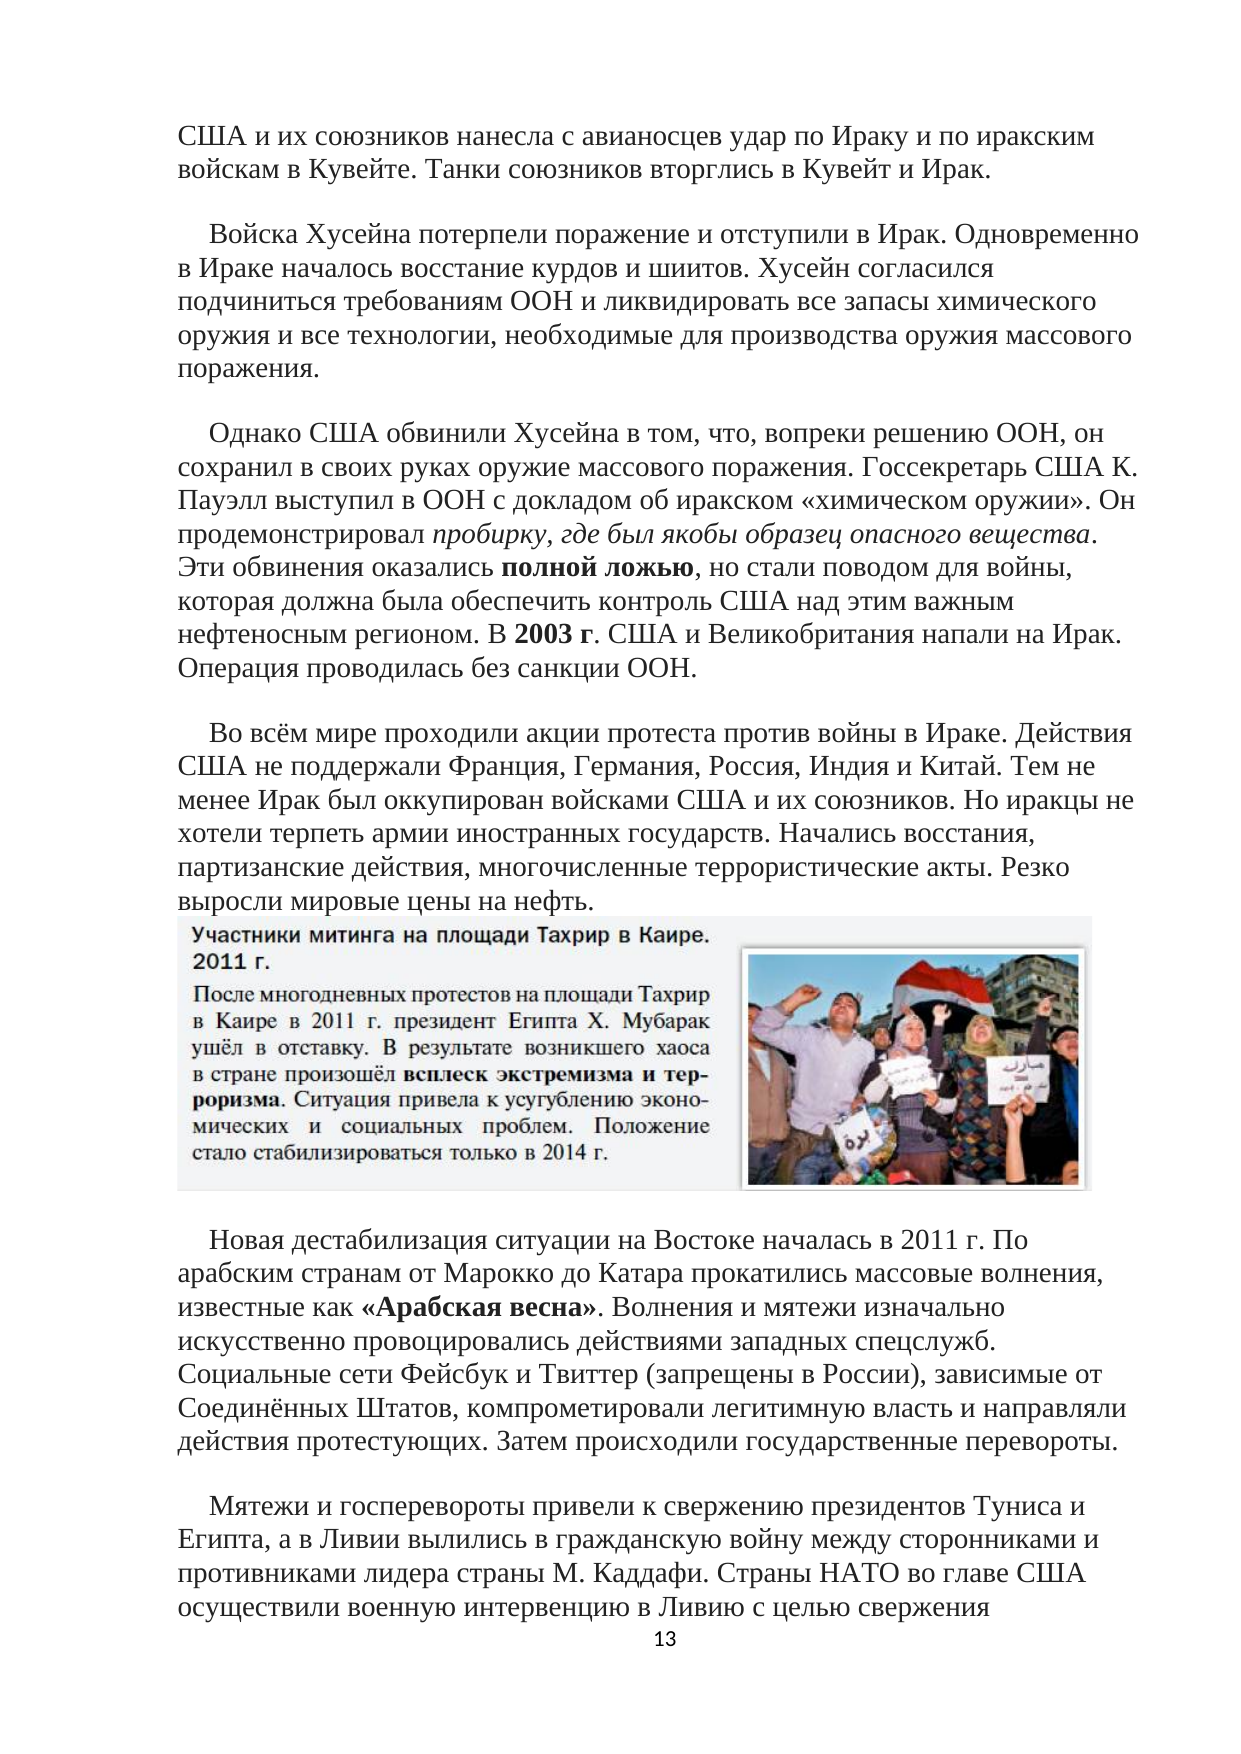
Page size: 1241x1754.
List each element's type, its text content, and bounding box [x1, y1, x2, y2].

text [177, 118, 1152, 185]
text Войска Хусейна потерпели поражение и отступили в Ирак. Одновременно в Ираке началось восстание курдов и шиитов. Хусейн согласился подчиниться требованиям ООН и ликвидировать все запасы химического оружия и все технологии, необходимые для производства оружия массового поражения. [177, 216, 1152, 384]
picture [177, 916, 1093, 1191]
text Новая дестабилизация ситуации на Востоке началась в 2011 г. По арабским странам от Марокко до Катара прокатились массовые волнения, известные как «Арабская весна». Волнения и мятежи изначально искусственно провоцировались действиями западных спецслужб. Социальные сети Фейсбук и Твиттер (запрещены в России), зависимые от Соединённых Штатов, компрометировали легитимную власть и направляли действия протестующих. Затем происходили государственные перевороты. [177, 1222, 1152, 1457]
text Однако США обвинили Хусейна в том, что, вопреки решению ООН, он сохранил в своих руках оружие массового поражения. Госсекретарь США К. Пауэлл выступил в ООН с докладом об иракском «химическом оружии». Он продемонстрировал пробирку, где был якобы образец опасного вещества. Эти обвинения оказались полной ложью, но стали поводом для войны, которая должна была обеспечить контроль США над этим важным нефтеносным регионом. В 2003 г. США и Великобритания напали на Ирак. Операция проводилась без санкции ООН. [177, 415, 1152, 684]
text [177, 1488, 1152, 1622]
